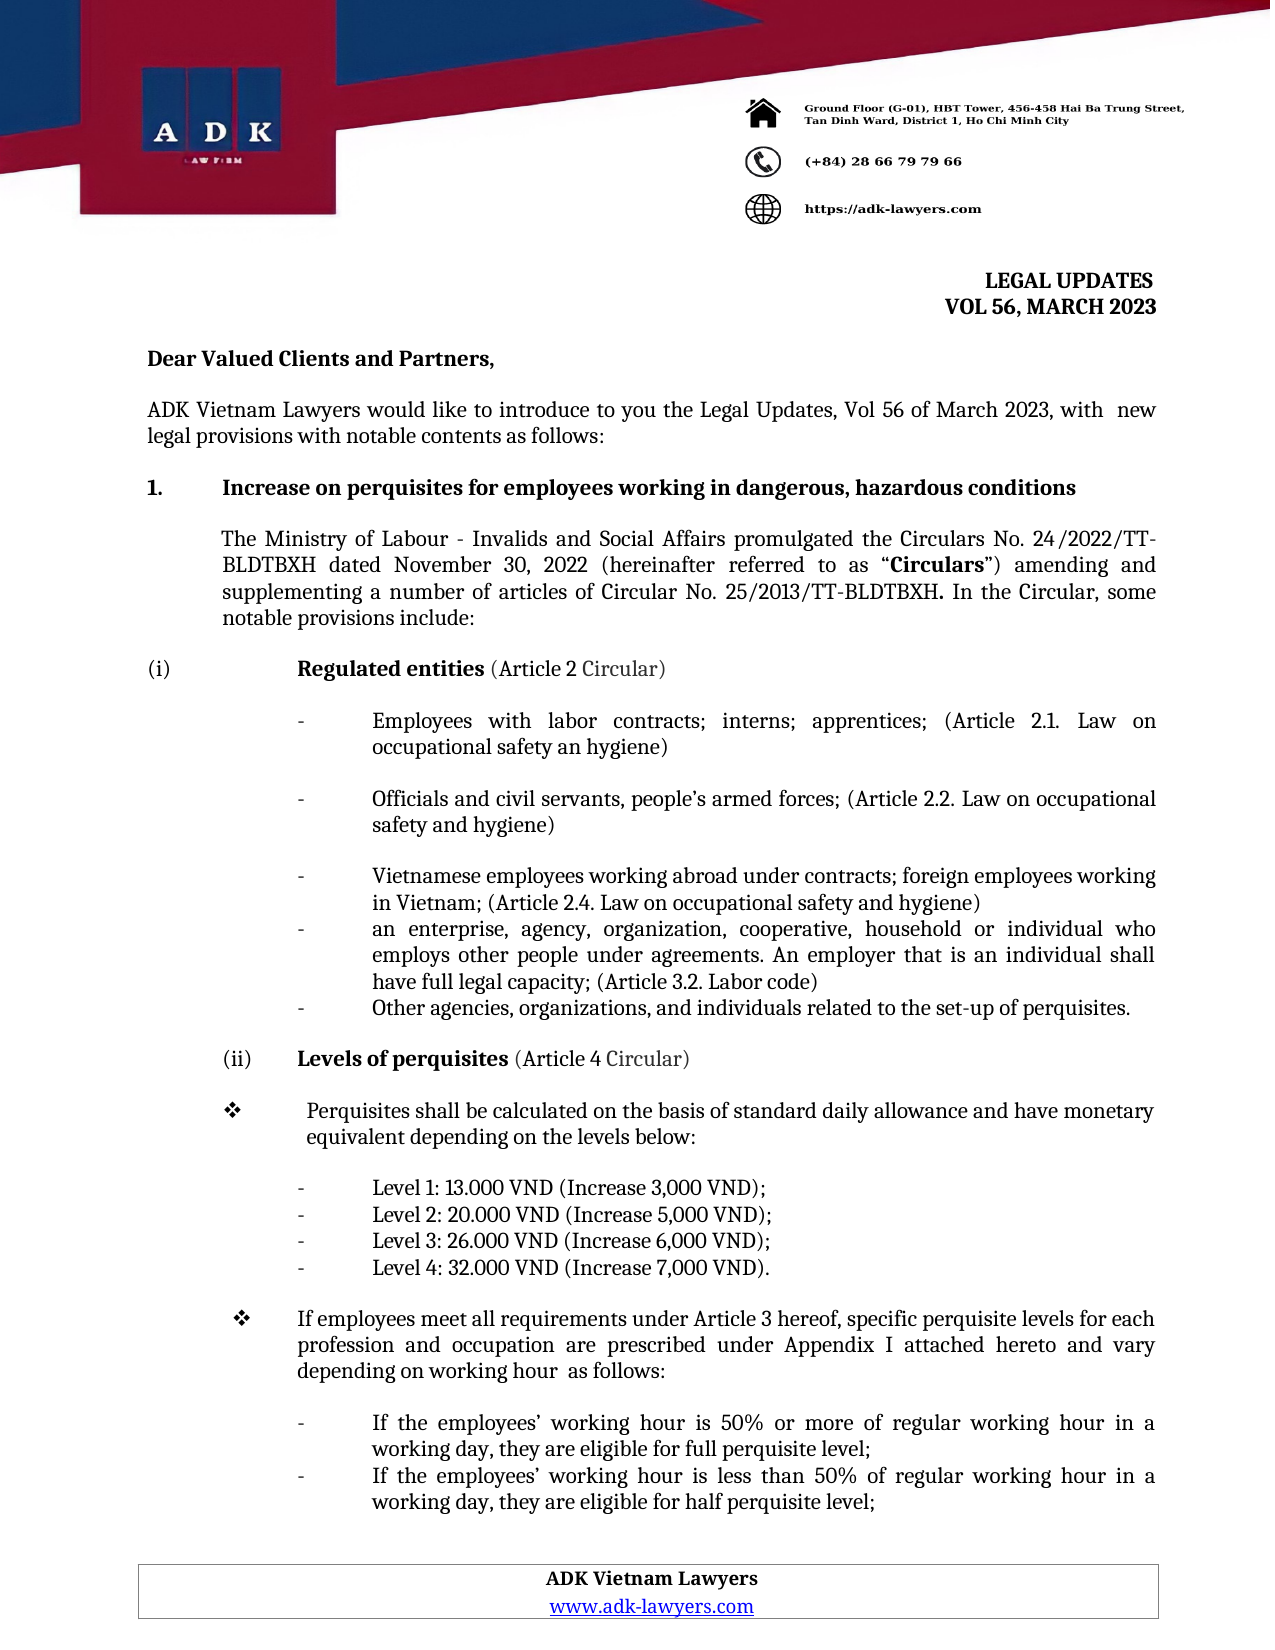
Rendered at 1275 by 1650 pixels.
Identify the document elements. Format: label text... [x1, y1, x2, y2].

list Increase on perquisites for employees working in dangerous, hazardous conditions [147, 474, 1156, 501]
list Employees with labor contracts; interns; apprentices; (Article 2.1. Law on occupational safety an hygiene) [297, 708, 1156, 760]
list If the employees’ working hour is less than 50% of regular working hour in a working day, they are eligible for half perquisite level; [297, 1462, 1156, 1515]
list Regulated entities (Article 2 Circular) [147, 656, 1156, 683]
list Officials and civil servants, people’s armed forces; (Article 2.2. Law on occupational safety and hygiene) [297, 785, 1156, 838]
list If employees meet all requirements under Article 3 hereof, specific perquisite levels for each profession and occupation are prescribed under Appendix I attached hereto and vary depending on working hour as follows: [231, 1306, 1156, 1385]
picture [0, 0, 1270, 243]
list Perquisites shall be calculated on the basis of standard daily allowance and have monetary equivalent depending on the levels below: [222, 1097, 1156, 1150]
list Level 2: 20.000 VND (Increase 5,000 VND); [297, 1202, 1156, 1228]
text LEGAL UPDATES [147, 268, 1156, 294]
list Other agencies, organizations, and individuals related to the set-up of perquisites. [297, 995, 1156, 1021]
list If the employees’ working hour is 50% or more of regular working hour in a working day, they are eligible for full perquisite level; [297, 1410, 1156, 1462]
list Level 1: 13.000 VND (Increase 3,000 VND); [297, 1175, 1156, 1202]
list Level 4: 32.000 VND (Increase 7,000 VND). [297, 1254, 1156, 1281]
text VOL 56, MARCH 2023 [147, 294, 1156, 320]
list Levels of perquisites (Article 4 Circular) [222, 1046, 1156, 1072]
text Dear Valued Clients and Partners, [147, 345, 1156, 372]
list an enterprise, agency, organization, cooperative, household or individual who employs other people under agreements. An employer that is an individual shall have full legal capacity; (Article 3.2. Labor code) [297, 916, 1156, 995]
list Level 3: 26.000 VND (Increase 6,000 VND); [297, 1228, 1156, 1254]
list The Ministry of Labour - Invalids and Social Affairs promulgated the Circulars No. 24/2022/TT-BLDTBXH dated November 30, 2022 (hereinafter referred to as “Circulars”) amending and supplementing a number of articles of Circular No. 25/2013/TT-BLDTBXH. In the Circular, some notable provisions include: [221, 526, 1156, 631]
list Vietnamese employees working abroad under contracts; foreign employees working in Vietnam; (Article 2.4. Law on occupational safety and hygiene) [297, 863, 1156, 916]
text ADK Vietnam Lawyers would like to introduce to you the Legal Updates, Vol 56 of March 2023, with new legal provisions with notable contents as follows: [147, 397, 1156, 449]
